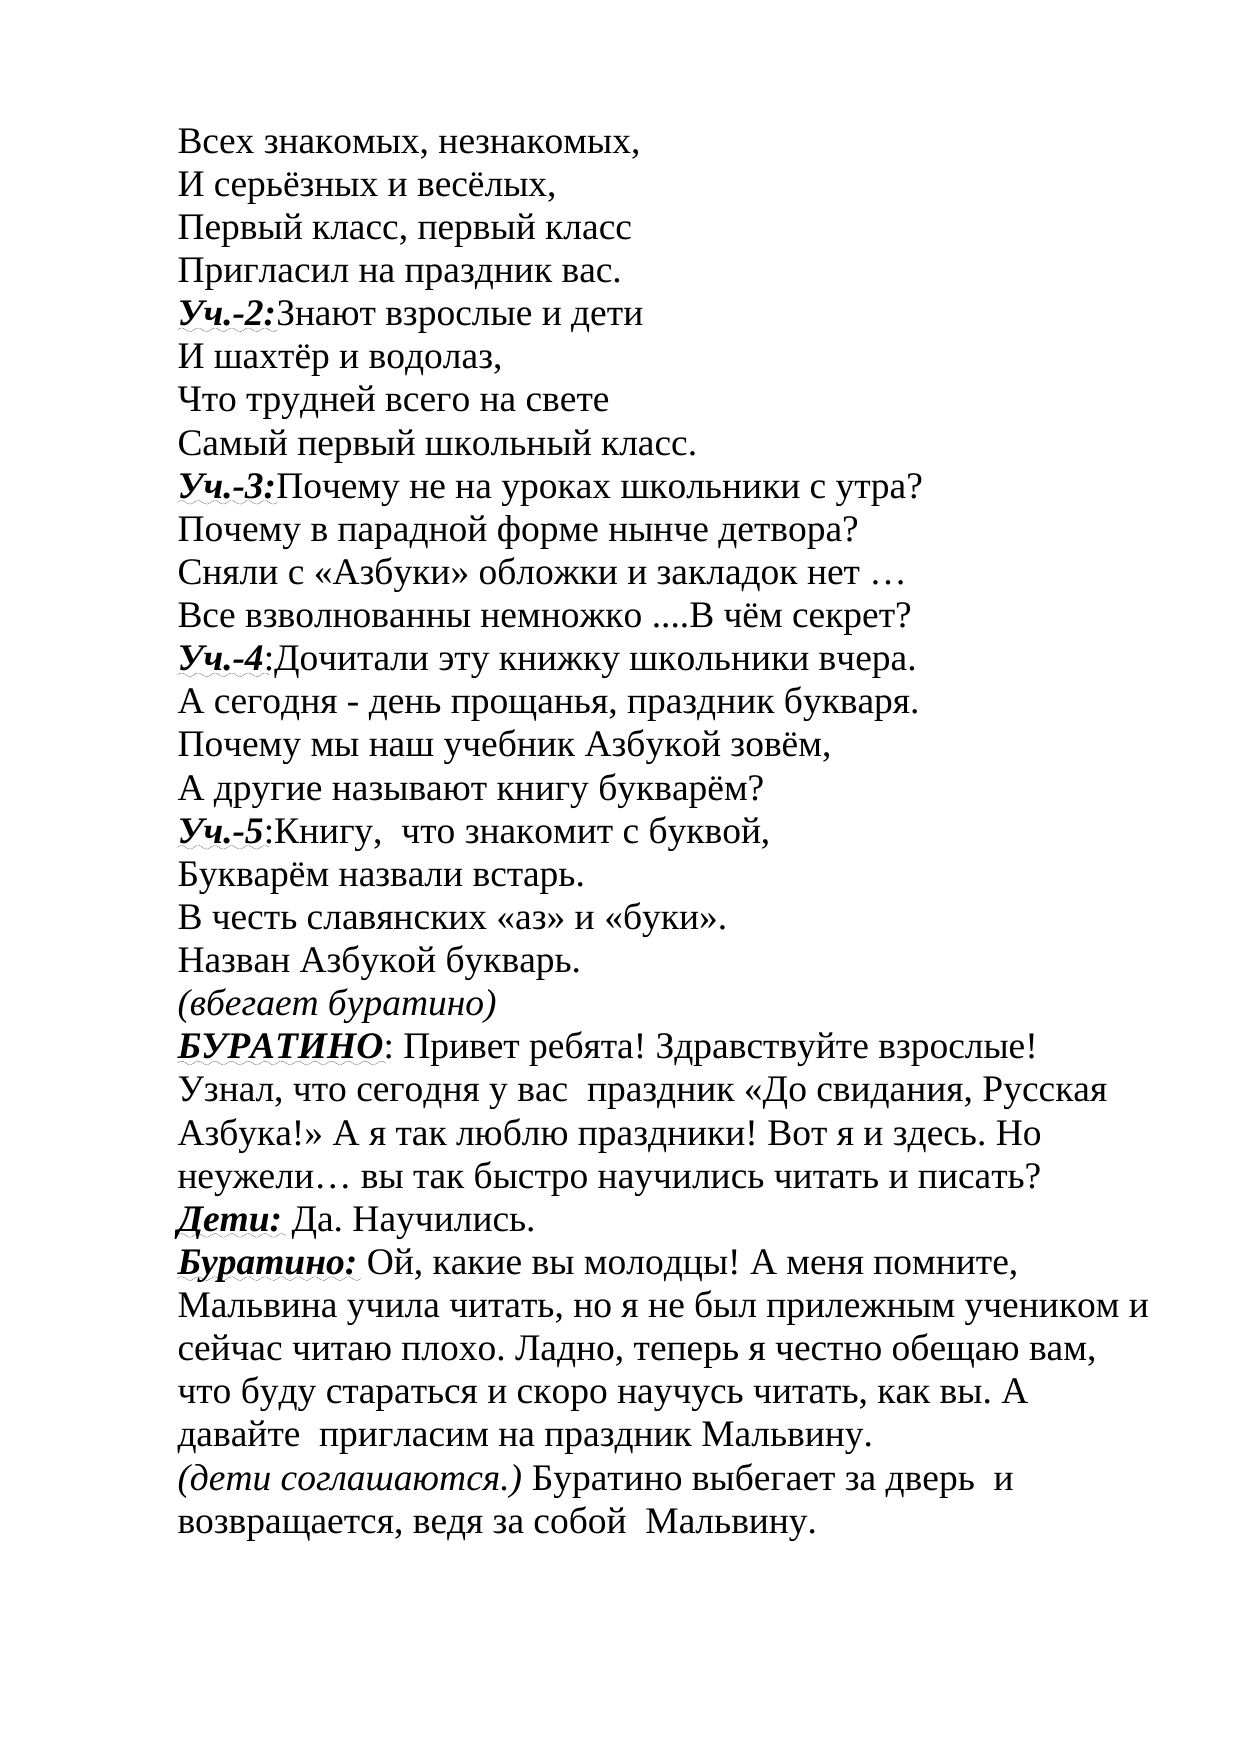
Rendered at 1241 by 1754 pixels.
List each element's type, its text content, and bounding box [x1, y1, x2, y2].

text Назван Азбукой букварь. [177, 937, 1152, 981]
text Дети: Да. Научились. [177, 1196, 1152, 1239]
text Уч.-2:Знают взрослые и дети [177, 291, 1152, 334]
text Буратино: Ой, какие вы молодцы! А меня помните, Мальвина учила читать, но я не был прилежным учеником и сейчас читаю плохо. Ладно, теперь я честно обещаю вам, что буду стараться и скоро научусь читать, как вы. А давайте пригласим на праздник Мальвину. [177, 1239, 1152, 1455]
text Самый первый школьный класс. [177, 420, 1152, 463]
text А другие называют книгу букварём? [177, 765, 1152, 808]
text И серьёзных и весёлых, [177, 161, 1152, 204]
text Первый класс, первый класс [177, 204, 1152, 247]
text Уч.-5:Книгу, что знакомит с буквой, [177, 808, 1152, 851]
text И шахтёр и водолаз, [177, 334, 1152, 377]
text Почему в парадной форме нынче детвора? [177, 506, 1152, 549]
text Уч.-4:Дочитали эту книжку школьники вчера. [177, 636, 1152, 679]
text (вбегает буратино) [177, 981, 1152, 1024]
text Сняли с «Азбуки» обложки и закладок нет … [177, 549, 1152, 592]
text Что трудней всего на свете [177, 377, 1152, 420]
text А сегодня - день прощанья, праздник букваря. [177, 679, 1152, 722]
text В честь славянских «аз» и «буки». [177, 894, 1152, 937]
text Все взволнованны немножко ....В чём секрет? [177, 592, 1152, 636]
text Букварём назвали встарь. [177, 851, 1152, 894]
text Почему мы наш учебник Азбукой зовём, [177, 722, 1152, 765]
text Всех знакомых, незнакомых, [177, 118, 1152, 161]
text Пригласил на праздник вас. [177, 247, 1152, 291]
text Уч.-3:Почему не на уроках школьники с утра? [177, 463, 1152, 506]
text (дети соглашаются.) Буратино выбегает за дверь и возвращается, ведя за собой Мальвину. [177, 1455, 1152, 1541]
text БУРАТИНО: Привет ребята! Здравствуйте взрослые! Узнал, что сегодня у вас праздник «До свидания, Русская Азбука!» А я так люблю праздники! Вот я и здесь. Но неужели… вы так быстро научились читать и писать? [177, 1024, 1152, 1196]
